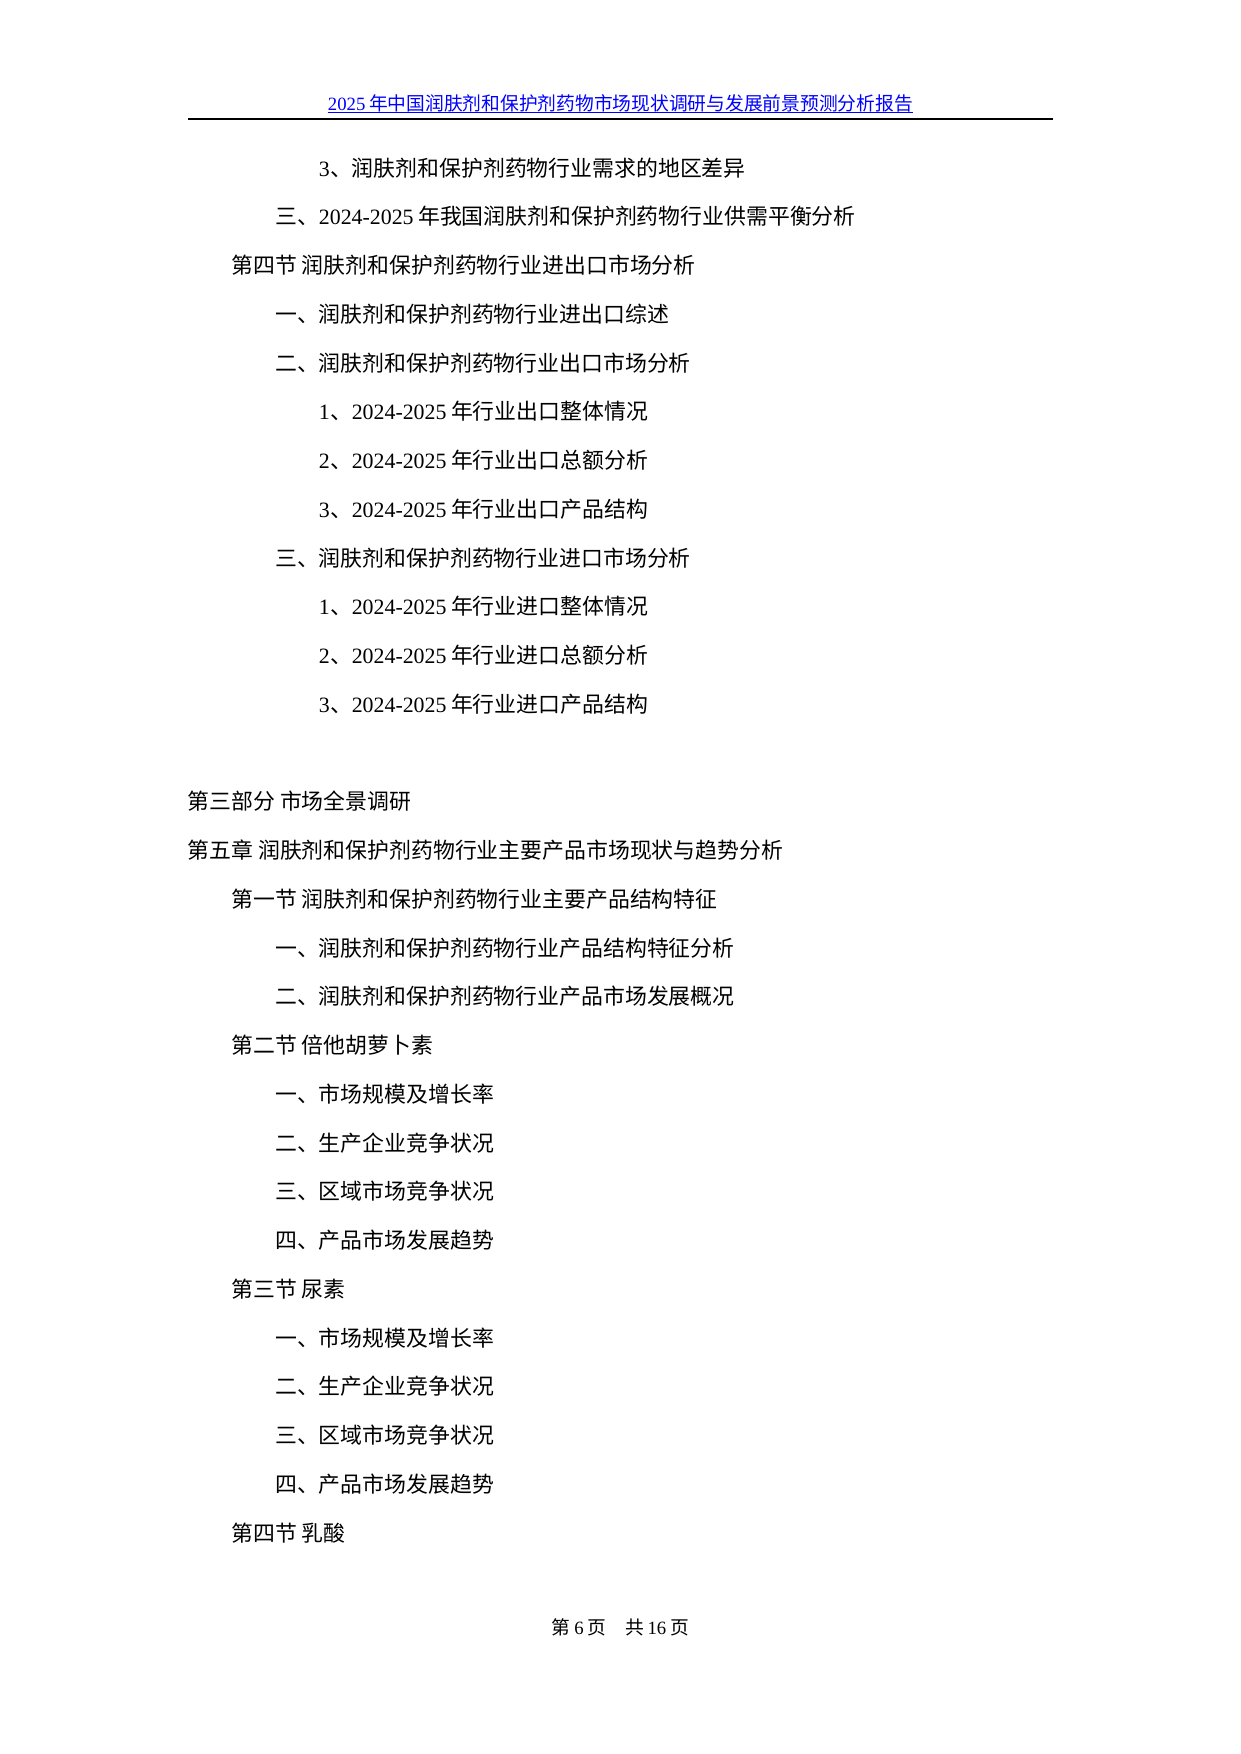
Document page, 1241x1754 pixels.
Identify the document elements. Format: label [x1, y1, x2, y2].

text [187, 150, 1053, 1548]
